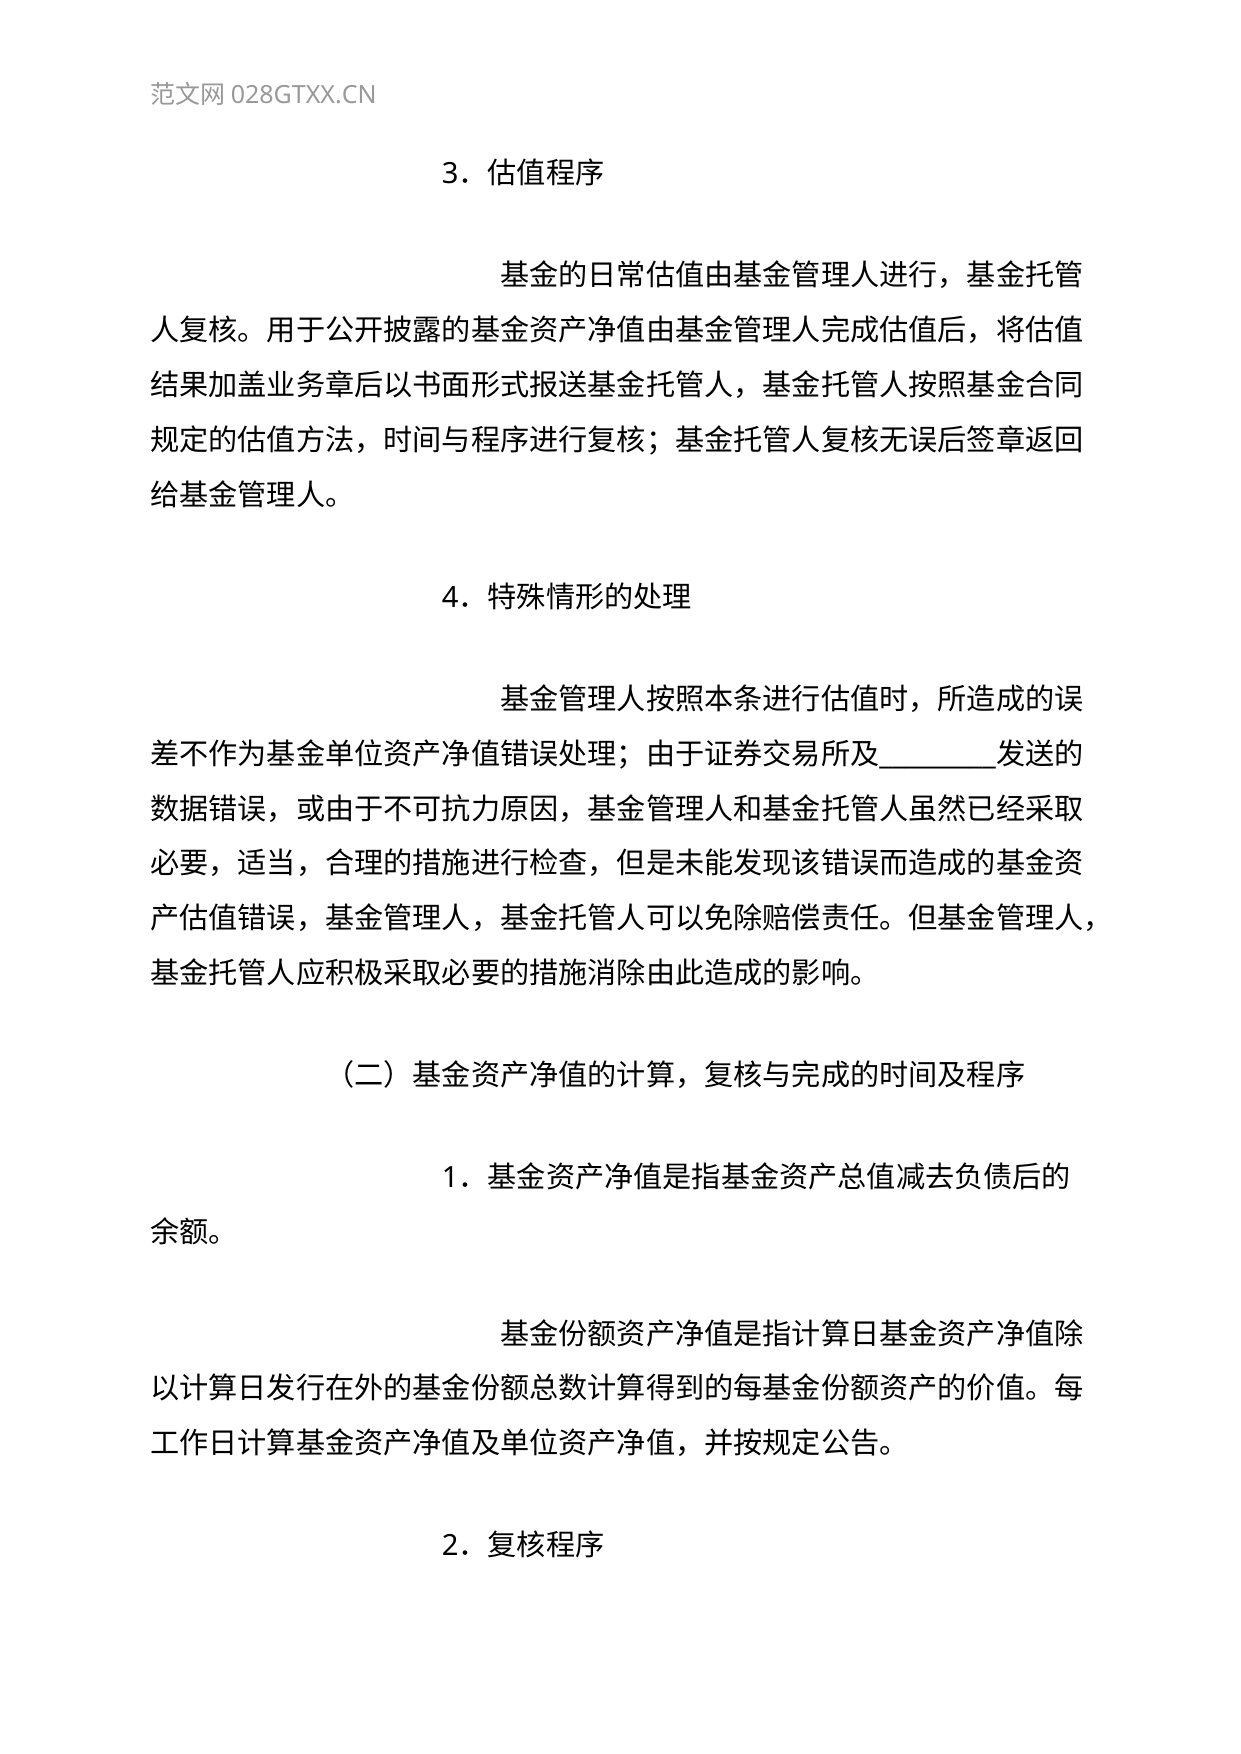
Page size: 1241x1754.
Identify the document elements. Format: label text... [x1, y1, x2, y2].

text 基金的日常估值由基金管理人进行，基金托管人复核。用于公开披露的基金资产净值由基金管理人完成估值后，将估值结果加盖业务章后以书面形式报送基金托管人，基金托管人按照基金合同规定的估值方法，时间与程序进行复核；基金托管人复核无误后签章返回给基金管理人。 [150, 252, 1090, 514]
text 3．估值程序 [150, 150, 1090, 192]
text 4．特殊情形的处理 [150, 573, 1090, 616]
text 2．复核程序 [150, 1522, 1090, 1564]
text 基金份额资产净值是指计算日基金资产净值除以计算日发行在外的基金份额总数计算得到的每基金份额资产的价值。每工作日计算基金资产净值及单位资产净值，并按规定公告。 [150, 1310, 1090, 1462]
text 基金管理人按照本条进行估值时，所造成的误差不作为基金单位资产净值错误处理；由于证券交易所及_________发送的数据错误，或由于不可抗力原因，基金管理人和基金托管人虽然已经采取必要，适当，合理的措施进行检查，但是未能发现该错误而造成的基金资产估值错误，基金管理人，基金托管人可以免除赔偿责任。但基金管理人，基金托管人应积极采取必要的措施消除由此造成的影响。 [150, 675, 1090, 992]
text （二）基金资产净值的计算，复核与完成的时间及程序 [150, 1052, 1090, 1094]
text 1．基金资产净值是指基金资产总值减去负债后的余额。 [150, 1153, 1090, 1251]
